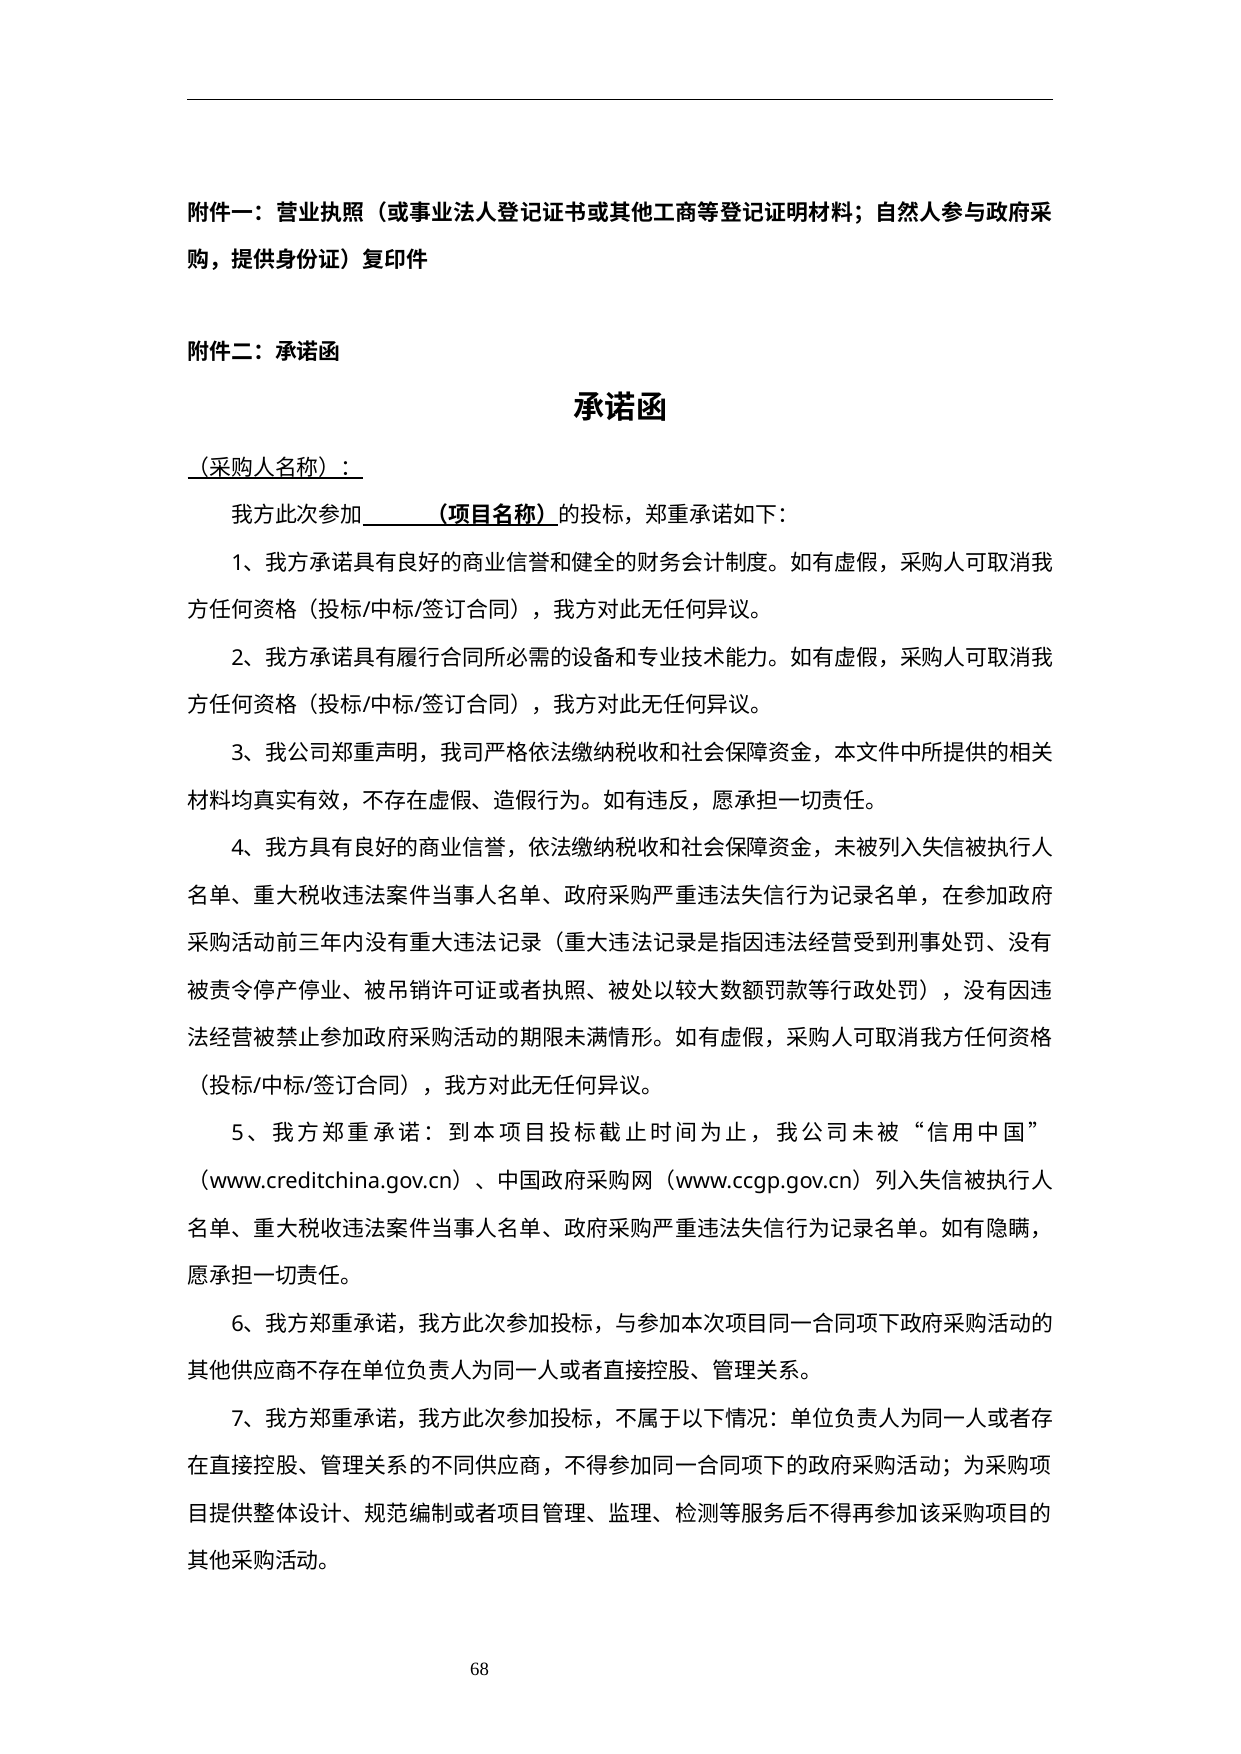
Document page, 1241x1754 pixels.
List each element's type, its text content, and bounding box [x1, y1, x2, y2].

text 附件二：承诺函 [187, 334, 1053, 366]
text 1、我方承诺具有良好的商业信誉和健全的财务会计制度。如有虚假，采购人可取消我方任何资格（投标/中标/签订合同），我方对此无任何异议。 [187, 545, 1053, 624]
text 我方此次参加 （项目名称）的投标，郑重承诺如下： [187, 497, 1053, 529]
text 2、我方承诺具有履行合同所必需的设备和专业技术能力。如有虚假，采购人可取消我方任何资格（投标/中标/签订合同），我方对此无任何异议。 [187, 640, 1053, 719]
text 承诺函 [187, 382, 1053, 427]
text 4、我方具有良好的商业信誉，依法缴纳税收和社会保障资金，未被列入失信被执行人名单、重大税收违法案件当事人名单、政府采购严重违法失信行为记录名单，在参加政府采购活动前三年内没有重大违法记录（重大违法记录是指因违法经营受到刑事处罚、没有被责令停产停业、被吊销许可证或者执照、被处以较大数额罚款等行政处罚），没有因违法经营被禁止参加政府采购活动的期限未满情形。如有虚假，采购人可取消我方任何资格（投标/中标/签订合同），我方对此无任何异议。 [187, 830, 1053, 1099]
text 5、我方郑重承诺：到本项目投标截止时间为止，我公司未被“信用中国”（www.creditchina.gov.cn）、中国政府采购网（www.ccgp.gov.cn）列入失信被执行人名单、重大税收违法案件当事人名单、政府采购严重违法失信行为记录名单。如有隐瞒，愿承担一切责任。 [187, 1115, 1053, 1290]
text 3、我公司郑重声明，我司严格依法缴纳税收和社会保障资金，本文件中所提供的相关材料均真实有效，不存在虚假、造假行为。如有违反，愿承担一切责任。 [187, 735, 1053, 814]
text 附件一：营业执照（或事业法人登记证书或其他工商等登记证明材料；自然人参与政府采购，提供身份证）复印件 [187, 195, 1053, 274]
text 7、我方郑重承诺，我方此次参加投标，不属于以下情况：单位负责人为同一人或者存在直接控股、管理关系的不同供应商，不得参加同一合同项下的政府采购活动；为采购项目提供整体设计、规范编制或者项目管理、监理、检测等服务后不得再参加该采购项目的其他采购活动。 [187, 1401, 1053, 1575]
text 6、我方郑重承诺，我方此次参加投标，与参加本次项目同一合同项下政府采购活动的其他供应商不存在单位负责人为同一人或者直接控股、管理关系。 [187, 1306, 1053, 1385]
text （采购人名称）： [187, 450, 1053, 481]
